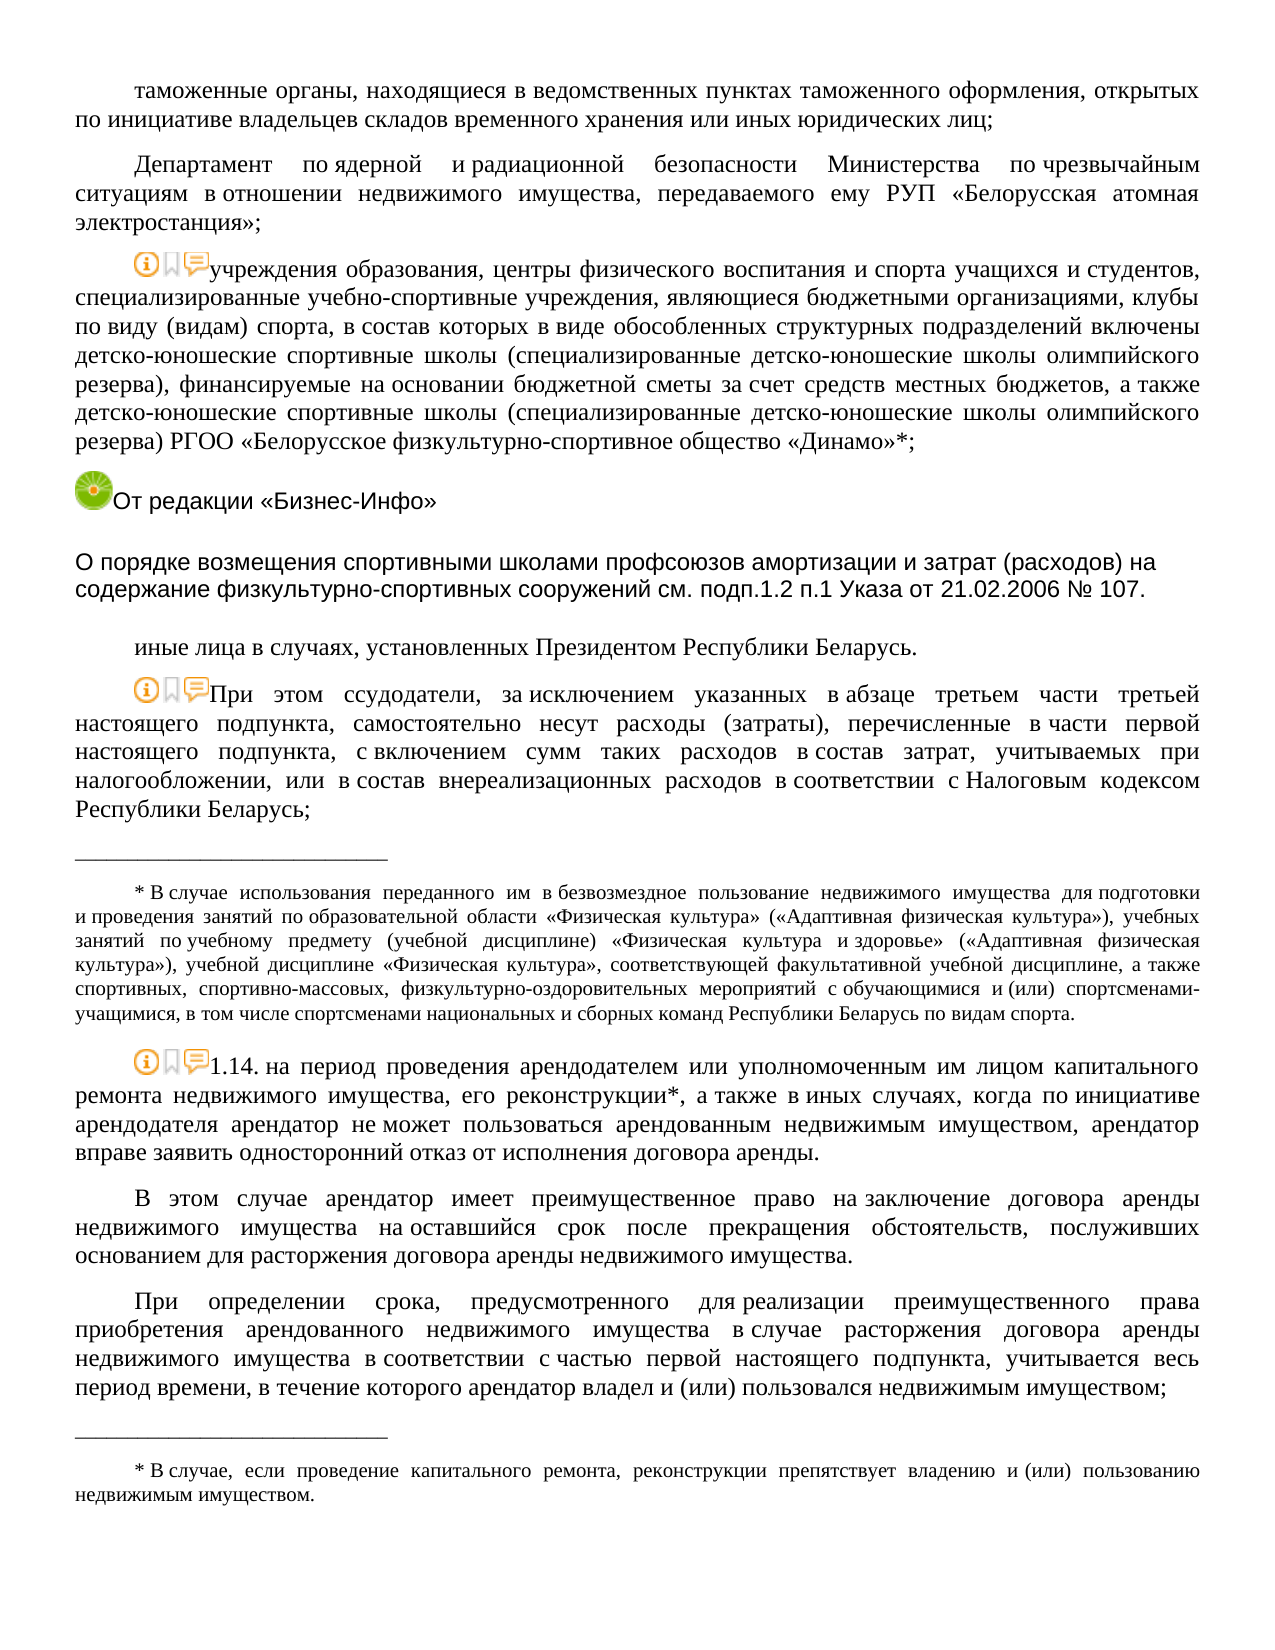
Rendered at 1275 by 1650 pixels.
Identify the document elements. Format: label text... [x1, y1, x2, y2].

text Департамент по ядерной и радиационной безопасности Министерства по чрезвычайным ситуациям в отношении недвижимого имущества, передаваемого ему РУП «Белорусская атомная электростанция»; [75, 149, 1200, 235]
text 1.14. на период проведения арендодателем или уполномоченным им лицом капитального ремонта недвижимого имущества, его реконструкции*, а также в иных случаях, когда по инициативе арендодателя арендатор не может пользоваться арендованным недвижимым имуществом, арендатор вправе заявить односторонний отказ от исполнения договора аренды. [75, 1049, 1200, 1166]
text О порядке возмещения спортивными школами профсоюзов амортизации и затрат (расходов) на содержание физкультурно-спортивных сооружений см. подп.1.2 п.1 Указа от 21.02.2006 № 107. [75, 547, 1200, 603]
text ______________________________ [75, 1417, 1200, 1441]
picture [134, 252, 209, 277]
picture [134, 1049, 209, 1075]
text В этом случае арендатор имеет преимущественное право на заключение договора аренды недвижимого имущества на оставшийся срок после прекращения обстоятельств, послуживших основанием для расторжения договора аренды недвижимого имущества. [75, 1183, 1200, 1269]
text учреждения образования, центры физического воспитания и спорта учащихся и студентов, специализированные учебно-спортивные учреждения, являющиеся бюджетными организациями, клубы по виду (видам) спорта, в состав которых в виде обособленных структурных подразделений включены детско-юношеские спортивные школы (специализированные детско-юношеские школы олимпийского резерва), финансируемые на основании бюджетной сметы за счет средств местных бюджетов, а также детско-юношеские спортивные школы (специализированные детско-юношеские школы олимпийского резерва) РГОО «Белорусское физкультурно-спортивное общество «Динамо»*; [75, 252, 1200, 455]
picture [134, 677, 209, 703]
text иные лица в случаях, установленных Президентом Республики Беларусь. [75, 632, 1200, 661]
text таможенные органы, находящиеся в ведомственных пунктах таможенного оформления, открытых по инициативе владельцев складов временного хранения или иных юридических лиц; [75, 75, 1200, 132]
text ______________________________ [75, 839, 1200, 863]
text От редакции «Бизнес-Инфо» [75, 472, 1200, 514]
text * В случае использования переданного им в безвозмездное пользование недвижимого имущества для подготовки и проведения занятий по образовательной области «Физическая культура» («Адаптивная физическая культура»), учебных занятий по учебному предмету (учебной дисциплине) «Физическая культура и здоровье» («Адаптивная физическая культура»), учебной дисциплине «Физическая культура», соответствующей факультативной учебной дисциплине, а также спортивных, спортивно-массовых, физкультурно-оздоровительных мероприятий с обучающимися и (или) спортсменами-учащимися, в том числе спортсменами национальных и сборных команд Республики Беларусь по видам спорта. [75, 880, 1200, 1024]
text При определении срока, предусмотренного для реализации преимущественного права приобретения арендованного недвижимого имущества в случае расторжения договора аренды недвижимого имущества в соответствии с частью первой настоящего подпункта, учитывается весь период времени, в течение которого арендатор владел и (или) пользовался недвижимым имуществом; [75, 1286, 1200, 1401]
text * В случае, если проведение капитального ремонта, реконструкции препятствует владению и (или) пользованию недвижимым имуществом. [75, 1458, 1200, 1506]
text При этом ссудодатели, за исключением указанных в абзаце третьем части третьей настоящего подпункта, самостоятельно несут расходы (затраты), перечисленные в части первой настоящего подпункта, с включением сумм таких расходов в состав затрат, учитываемых при налогообложении, или в состав внереализационных расходов в соответствии с Налоговым кодексом Республики Беларусь; [75, 677, 1200, 823]
picture [75, 471, 113, 510]
